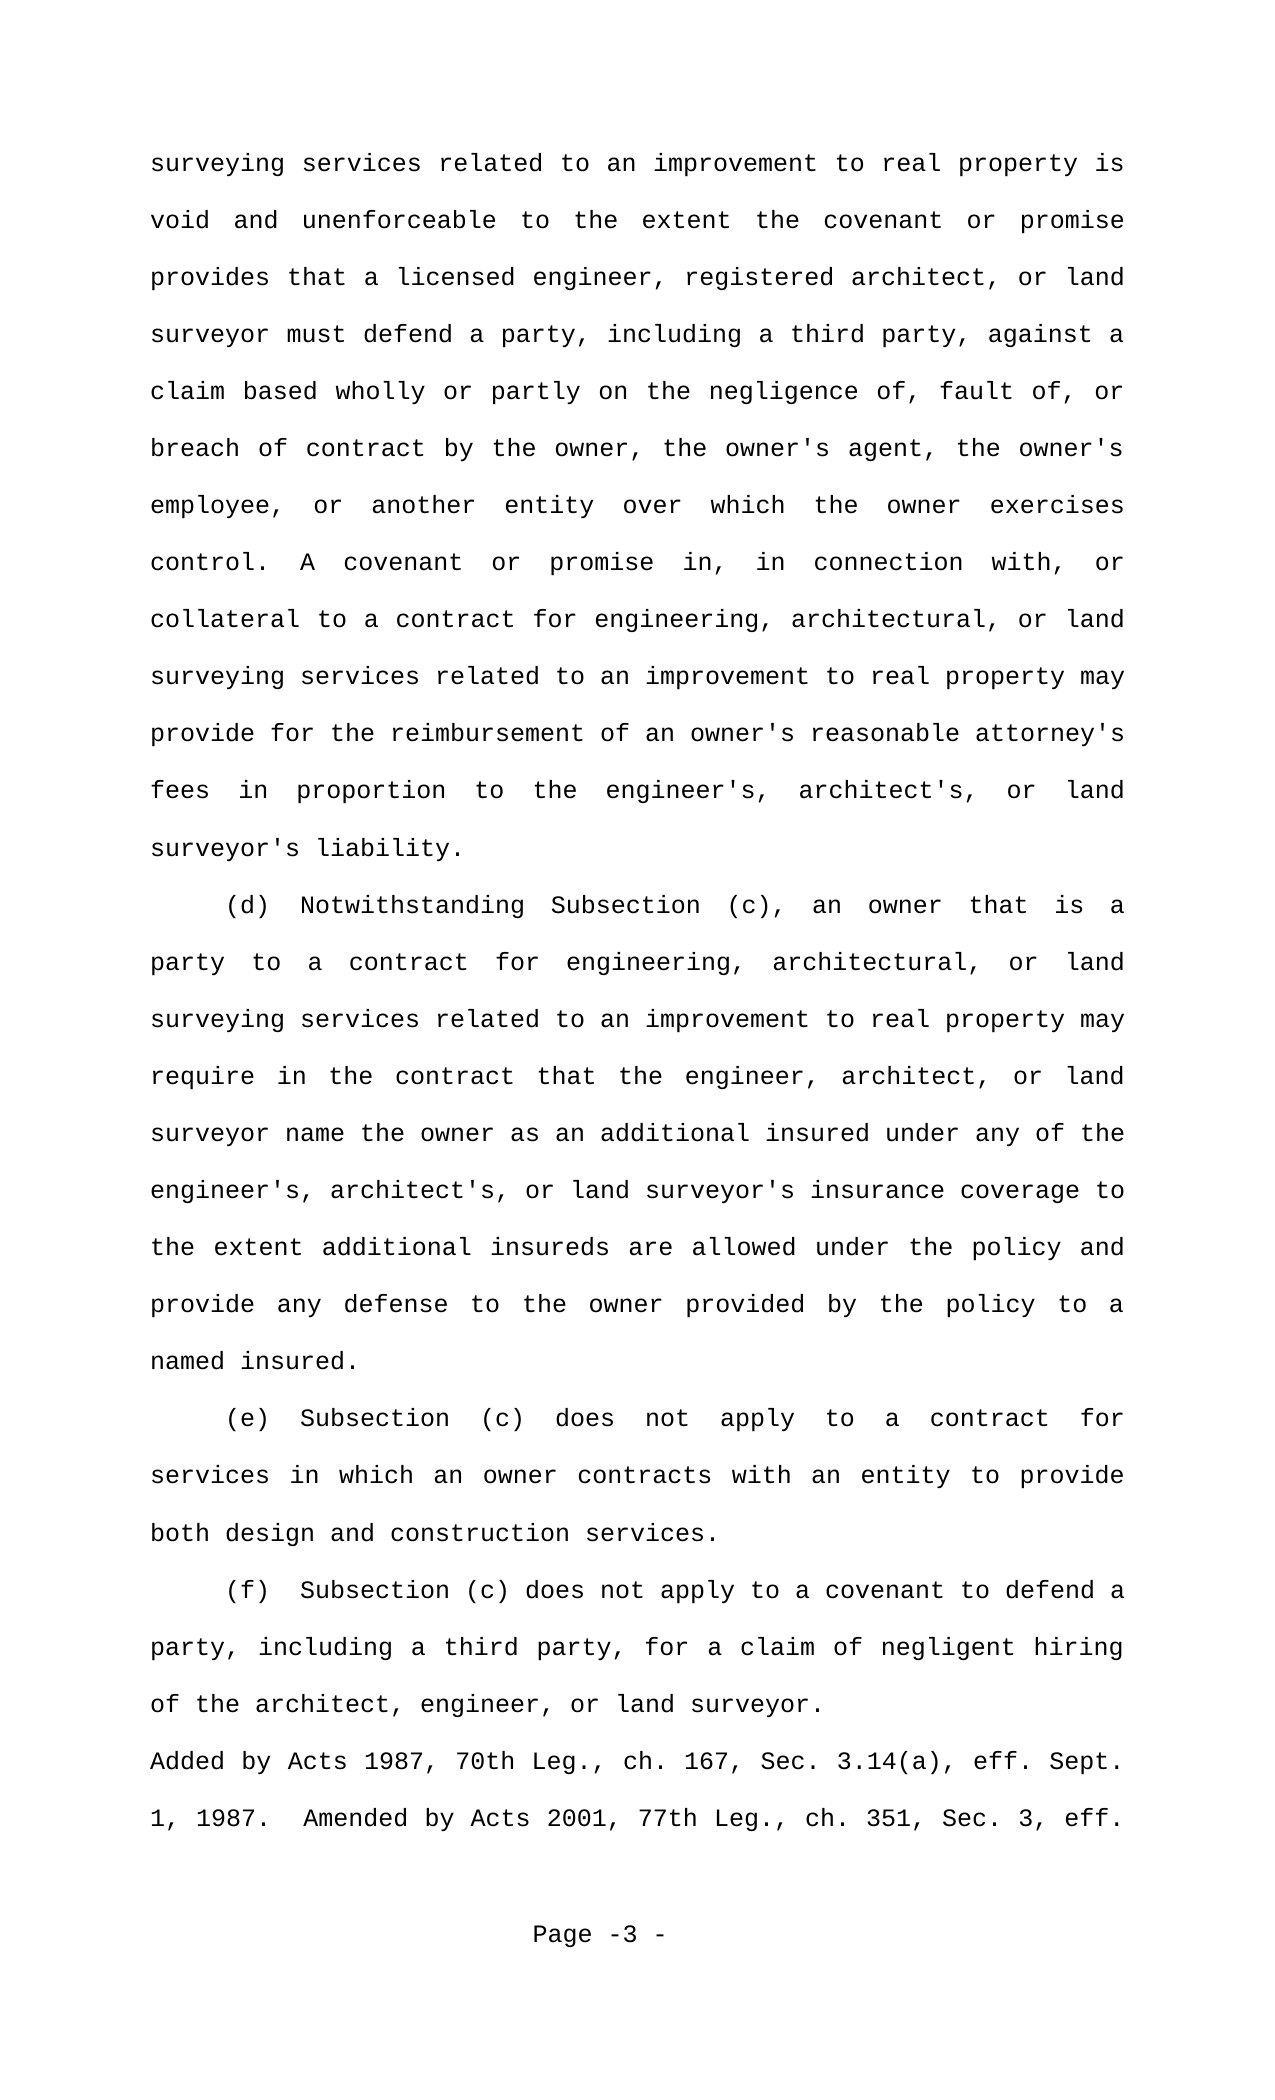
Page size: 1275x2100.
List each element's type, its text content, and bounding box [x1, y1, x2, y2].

text (d) Notwithstanding Subsection (c), an owner that is a party to a contract for engineering, architectural, or land surveying services related to an improvement to real property may require in the contract that the engineer, architect, or land surveyor name the owner as an additional insured under any of the engineer's, architect's, or land surveyor's insurance coverage to the extent additional insureds are allowed under the policy and provide any defense to the owner provided by the policy to a named insured. [150, 892, 1125, 1377]
text (e) Subsection (c) does not apply to a contract for services in which an owner contracts with an entity to provide both design and construction services. [150, 1406, 1125, 1548]
text (f) Subsection (c) does not apply to a covenant to defend a party, including a third party, for a claim of negligent hiring of the architect, engineer, or land surveyor. [150, 1577, 1125, 1720]
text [150, 1748, 1125, 1834]
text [150, 150, 1125, 863]
